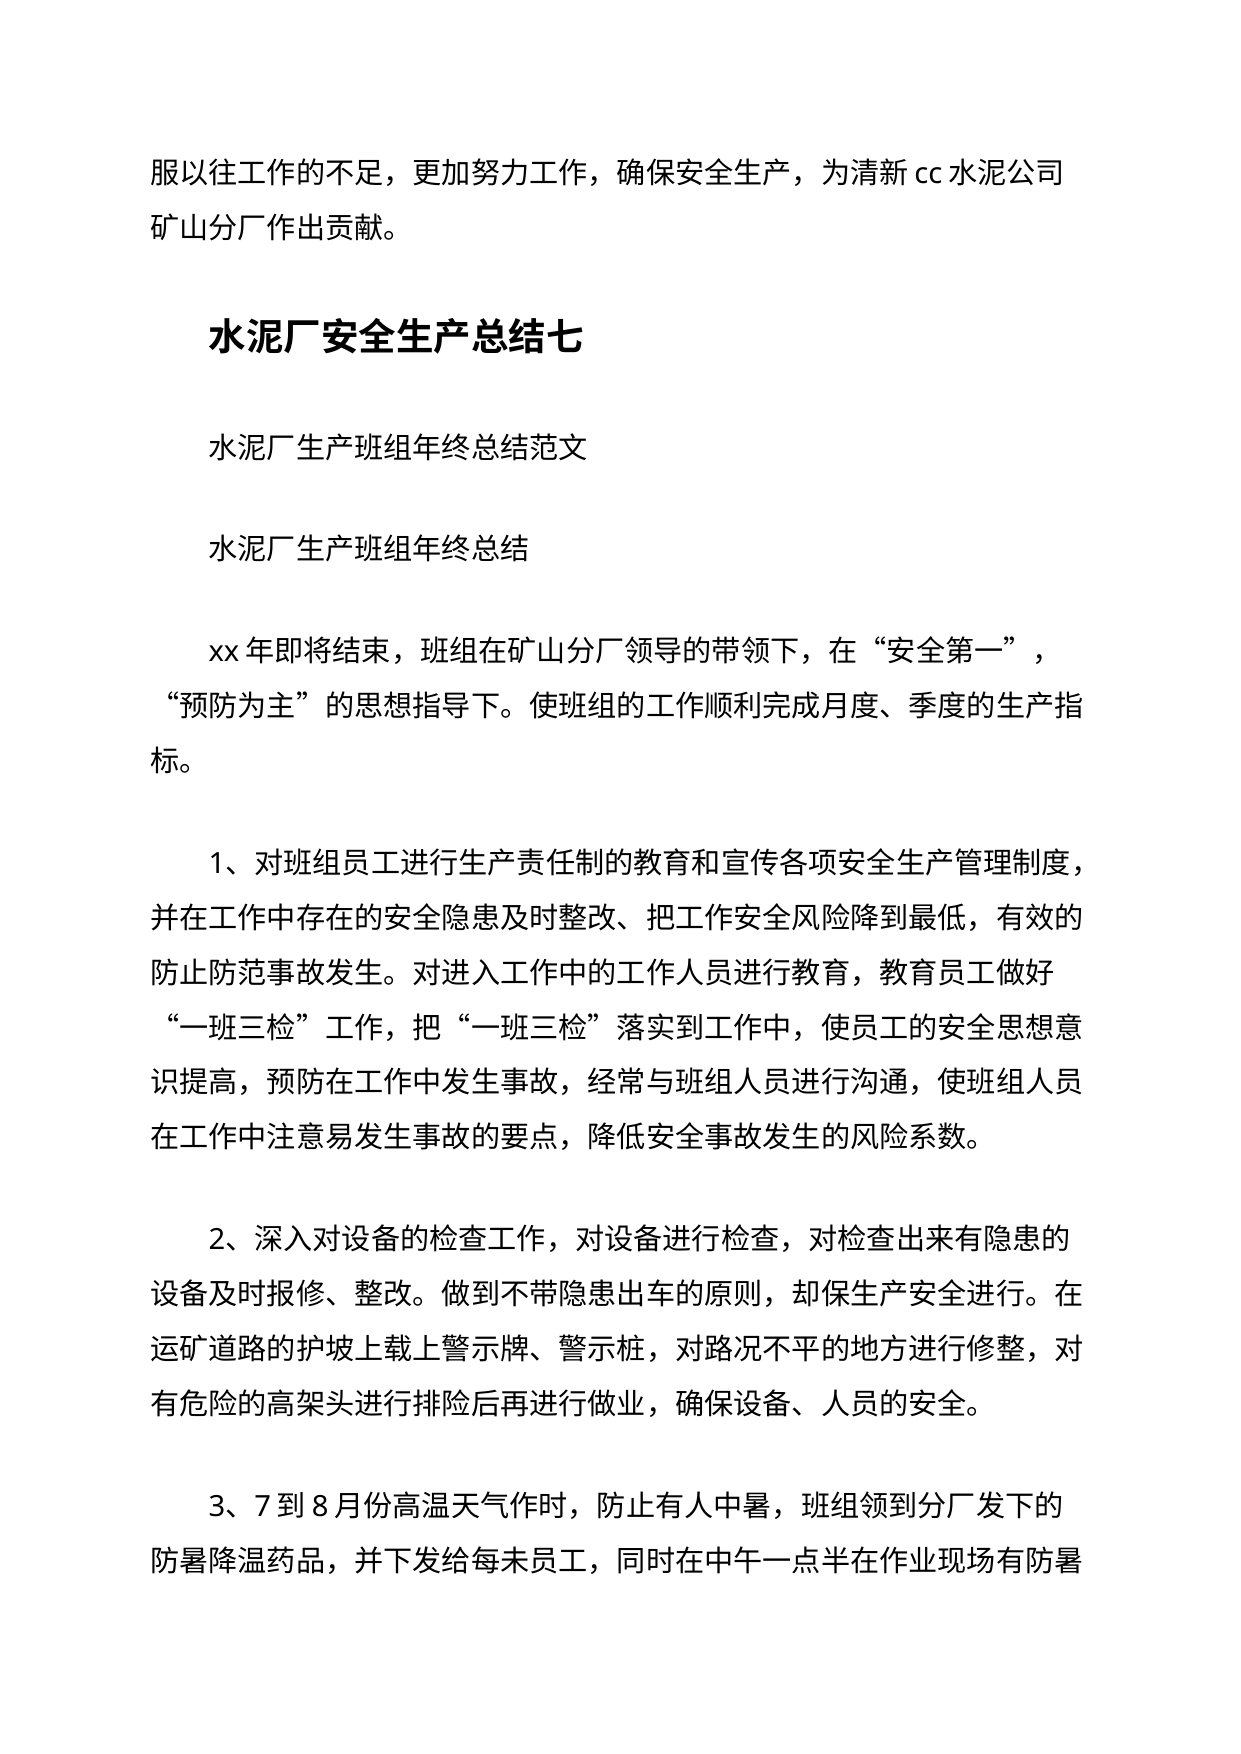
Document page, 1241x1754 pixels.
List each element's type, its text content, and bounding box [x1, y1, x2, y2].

text 水泥厂生产班组年终总结范文 [150, 424, 1090, 466]
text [150, 1482, 1090, 1579]
text 水泥厂生产班组年终总结 [150, 526, 1090, 568]
text xx年即将结束，班组在矿山分厂领导的带领下，在“安全第一”，“预防为主”的思想指导下。使班组的工作顺利完成月度、季度的生产指标。 [150, 628, 1090, 780]
text 2、深入对设备的检查工作，对设备进行检查，对检查出来有隐患的设备及时报修、整改。做到不带隐患出车的原则，却保生产安全进行。在运矿道路的护坡上载上警示牌、警示桩，对路况不平的地方进行修整，对有危险的高架头进行排险后再进行做业，确保设备、人员的安全。 [150, 1216, 1090, 1423]
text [150, 150, 1090, 247]
text 水泥厂安全生产总结七 [150, 307, 1090, 361]
text 1、对班组员工进行生产责任制的教育和宣传各项安全生产管理制度，并在工作中存在的安全隐患及时整改、把工作安全风险降到最低，有效的防止防范事故发生。对进入工作中的工作人员进行教育，教育员工做好“一班三检”工作，把“一班三检”落实到工作中，使员工的安全思想意识提高，预防在工作中发生事故，经常与班组人员进行沟通，使班组人员在工作中注意易发生事故的要点，降低安全事故发生的风险系数。 [150, 839, 1090, 1156]
